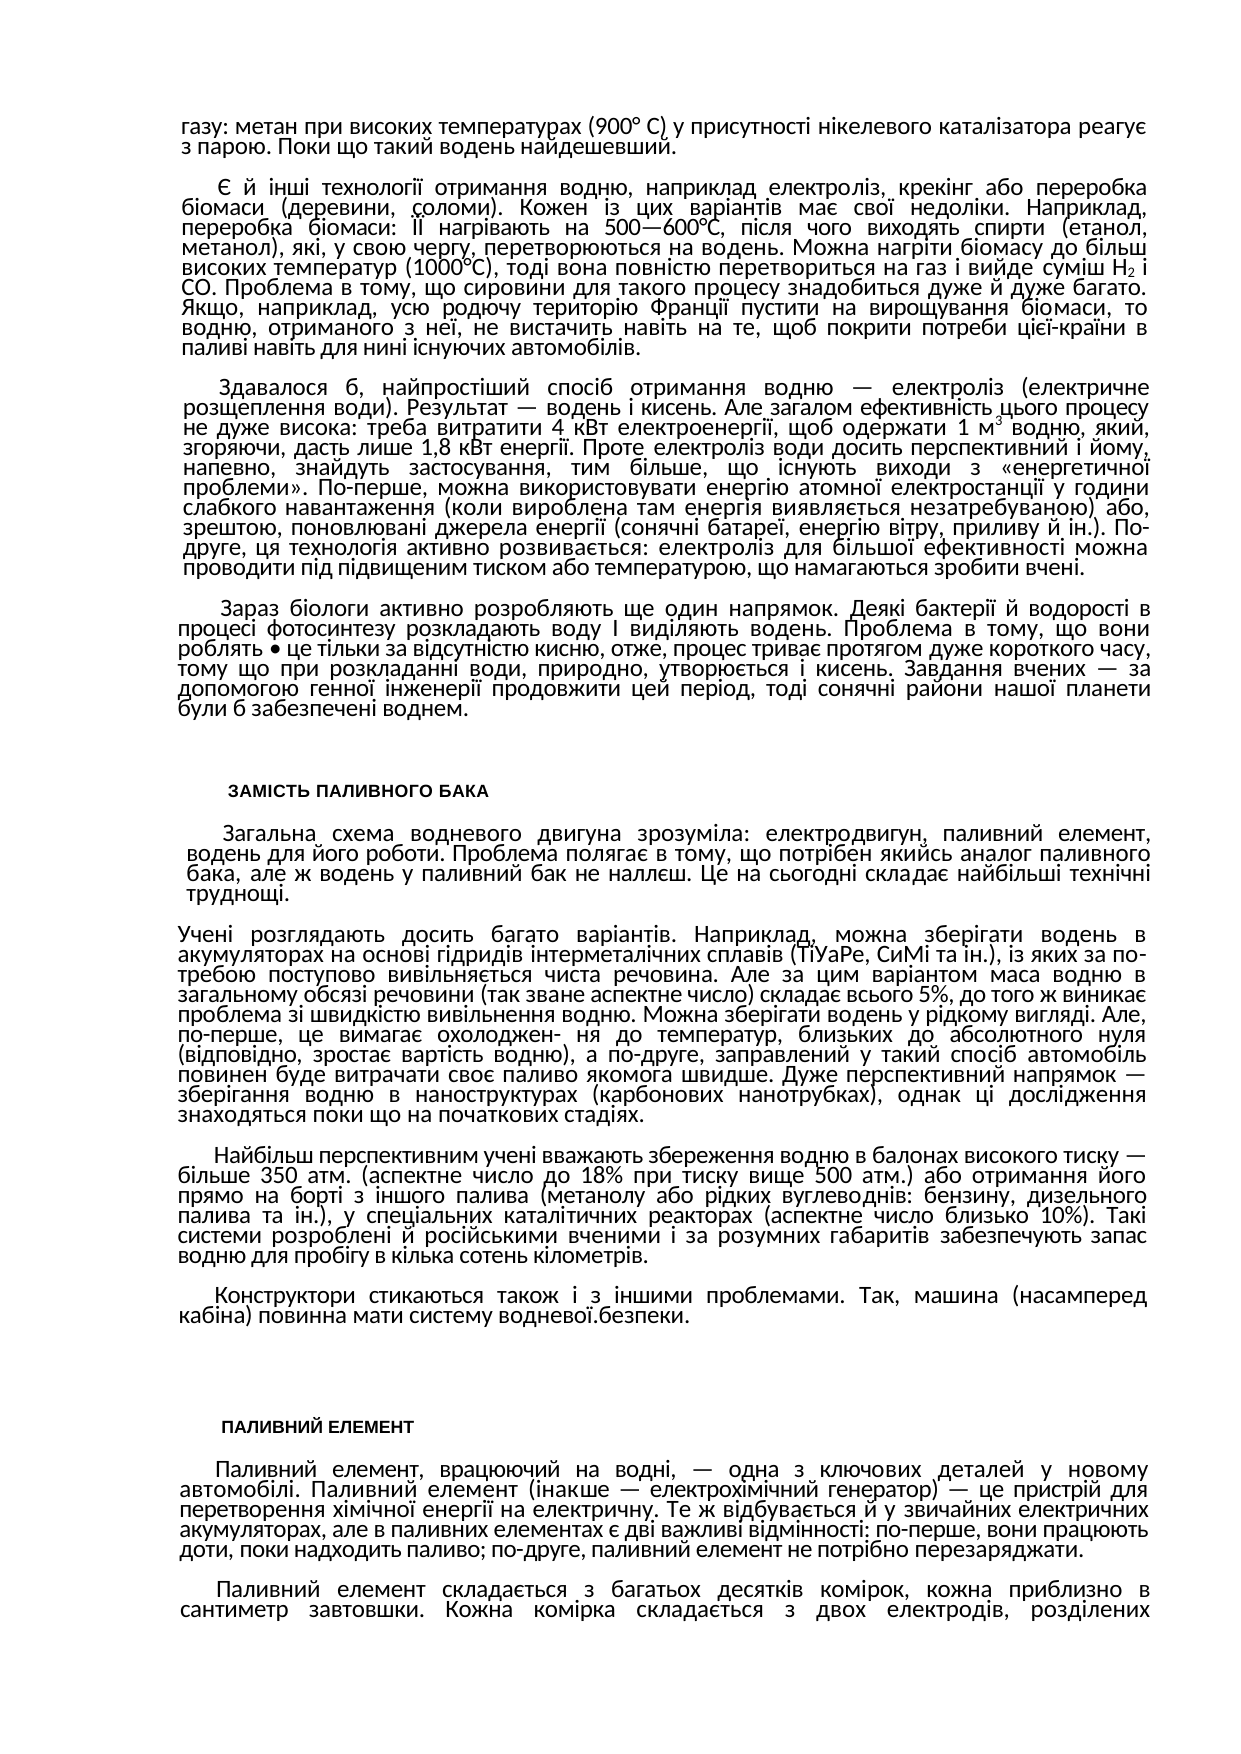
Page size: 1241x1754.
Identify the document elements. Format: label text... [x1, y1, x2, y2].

text Учені розглядають досить багато варіантів. Наприклад, можна зберігати водень в акумуляторах на основі гідридів інтерметалічних сплавів (ТіУаРе, СиМі та ін.), із яких за потребою поступово вивільняється чиста речовина. Але за цим варіантом маса водню в загальному обсязі речовини (так зване аспектне число) складає всього 5%, до того ж виникає проблема зі швидкістю вивільнення водню. Можна зберігати водень у рідкому вигляді. Але, по-перше, це вимагає охолоджен- ня до температур, близьких до абсолютного нуля (відповідно, зростає вартість водню), а по-друге, заправлений у такий спосіб автомобіль повинен буде витрачати своє паливо якомога швидше. Дуже перспективний напрямок — зберігання водню в наноструктурах (карбонових нанотрубках), однак ці дослідження знаходяться поки що на початкових стадіях. [177, 926, 1147, 1126]
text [180, 1582, 1151, 1622]
text газу: метан при високих температурах (900° С) у присутності нікелевого каталізатора реагує з парою. Поки що такий водень найдешевший. [181, 118, 1146, 158]
text ЗАМІСТЬ ПАЛИВНОГО БАКА [228, 781, 1152, 802]
text Зараз біологи активно розробляють ще один напрямок. Деякі бактерії й водорості в процесі фотосинтезу розкладають воду І виділяють водень. Проблема в тому, що вони роблять • це тільки за відсутністю кисню, отже, процес триває протягом дуже короткого часу, тому що при розкладанні води, природно, утворюється і кисень. Завдання вчених — за допомогою генної інженерії продовжити цей період, тоді сонячні райони нашої планети були б забезпечені воднем. [177, 601, 1151, 721]
text Конструктори стикаються також і з іншими проблемами. Так, машина (насамперед кабіна) повинна мати систему водневої.безпеки. [178, 1288, 1147, 1328]
text ПАЛИВНИЙ ЕЛЕМЕНТ [221, 1417, 1152, 1437]
text Паливний елемент, врацюючий на водні, — одна з ключових деталей у новому автомобілі. Паливний елемент (інакше — електрохімічний генератор) — це пристрій для перетворення хімічної енергії на електричну. Те ж відбувається й у звичайних електричних акумуляторах, але в паливних елементах є дві важливі відмінності: по-перше, вони працюють доти, поки надходить паливо; по-друге, паливний елемент не потрібно перезаряджати. [179, 1461, 1149, 1561]
text Здавалося б, найпростіший спосіб отримання водню — електроліз (електричне розщеплення води). Результат — водень і кисень. Але загалом ефективність цього процесу не дуже висока: треба витратити 4 кВт електроенергії, щоб одержати 1 м3 водню, який, згоряючи, дасть лише 1,8 кВт енергії. Проте електроліз води досить перспективний і йому, напевно, знайдуть застосування, тим більше, що існують виходи з «енергетичної проблеми». По-перше, можна використовувати енергію атомної електростанції у години слабкого навантаження (коли вироблена там енергія виявляється незатребуваною) або, зрештою, поновлювані джерела енергії (сонячні батареї, енергію вітру, приливу й ін.). По-друге, ця технологія активно розвивається: електроліз для більшої ефективності можна проводити під підвищеним тиском або температурою, що намагаються зробити вчені. [183, 380, 1150, 580]
text Є й інші технології отримання водню, наприклад електроліз, крекінг або переробка біомаси (деревини, соломи). Кожен із цих варіантів має свої недоліки. Наприклад, переробка біомаси: ЇЇ нагрівають на 500—600°С, після чого виходять спирти (етанол, метанол), які, у свою чергу, перетворюються на водень. Можна нагріти біомасу до більш високих температур (1000°С), тоді вона повністю перетвориться на газ і вийде суміш Н2 і СО. Проблема в тому, що сировини для такого процесу знадобиться дуже й дуже багато. Якщо, наприклад, усю родючу територію Франції пустити на вирощування біомаси, то водню, отриманого з неї, не вистачить навіть на те, щоб покрити потреби цієї-країни в паливі навіть для нині існуючих автомобілів. [181, 179, 1148, 359]
text Загальна схема водневого двигуна зрозуміла: електродвигун, паливний елемент, водень для його роботи. Проблема полягає в тому, що потрібен якийсь аналог паливного бака, але ж водень у паливний бак не наллєш. Це на сьогодні складає найбільші технічні труднощі. [186, 825, 1151, 905]
text Найбільш перспективним учені вважають збереження водню в балонах високого тиску — більше 350 атм. (аспектне число до 18% при тиску вище 500 атм.) або отримання його прямо на борті з іншого палива (метанолу або рідких вуглеводнів: бензину, дизельного палива та ін.), у спеціальних каталітичних реакторах (аспектне число близько 10%). Такі системи розроблені й російськими вченими і за розумних габаритів забезпечують запас водню для пробігу в кілька сотень кілометрів. [177, 1147, 1147, 1267]
